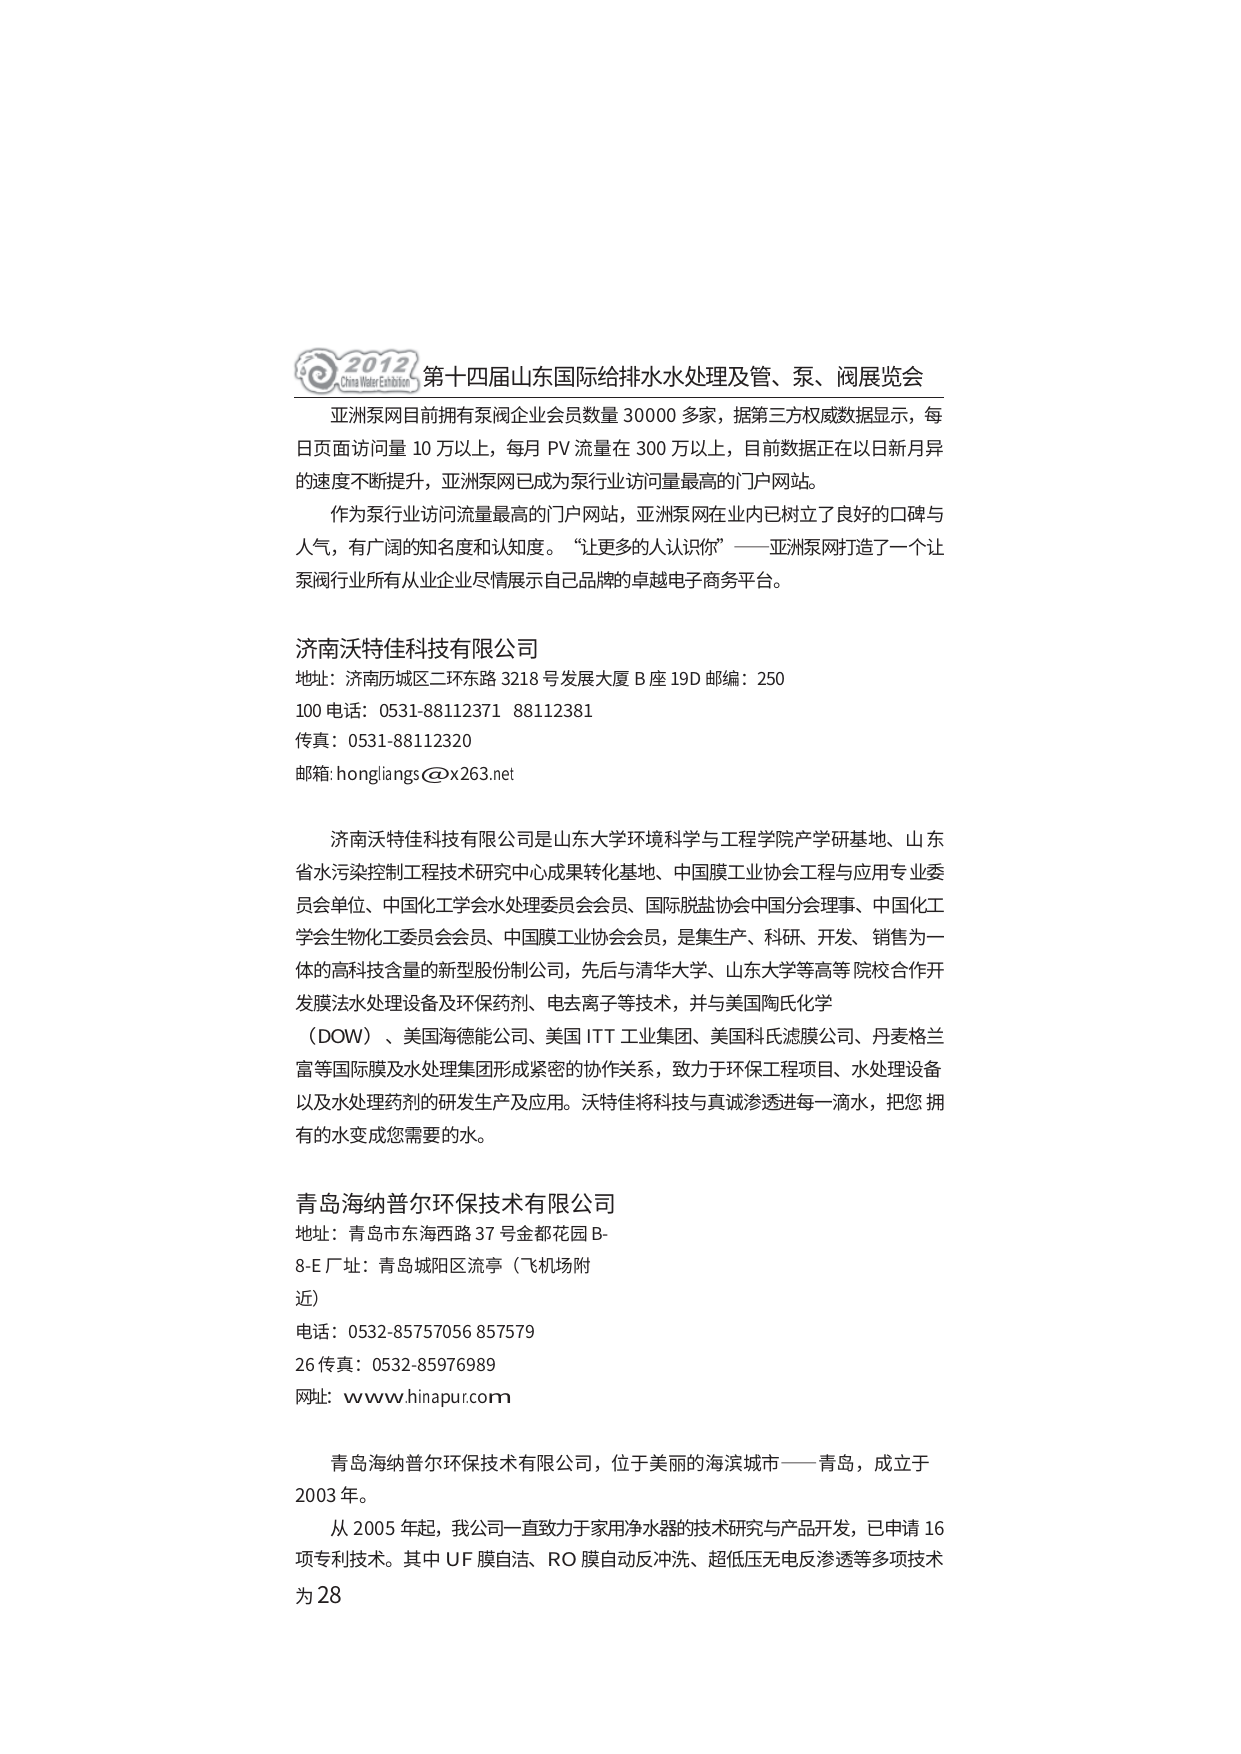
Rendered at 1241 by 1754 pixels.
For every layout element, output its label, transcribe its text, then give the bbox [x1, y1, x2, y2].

subtitle 青岛海纳普尔环保技术有限公司 [295, 1186, 1065, 1219]
text （DOW）、美国海德能公司、美国ITT工业集团、美国科氏滤膜公司、丹麦格兰富等国际膜及水处理集团形成紧密的协作关系，致力于环保工程项目、水处理设备以及水处理药剂的研发生产及应用。沃特佳将科技与真诚渗透进每一滴水，把您拥有的水变成您需要的水。 [295, 1022, 945, 1148]
text 网址：www.hinapur.com [295, 1383, 1065, 1409]
text 青岛海纳普尔环保技术有限公司，位于美丽的海滨城市——青岛，成立于 [330, 1449, 1065, 1476]
text 作为泵行业访问流量最高的门户网站，亚洲泵网在业内已树立了良好的口碑与人气，有广阔的知名度和认知度。“让更多的人认识你”——亚洲泵网打造了一个让泵阀行业所有从业企业尽情展示自己品牌的卓越电子商务平台。 [295, 500, 945, 593]
text 地址：济南历城区二环东路3218号发展大厦B座19D 邮编：250100 电话：0531-88112371 88112381 [295, 664, 786, 723]
text 济南沃特佳科技有限公司是山东大学环境科学与工程学院产学研基地、山东省水污染控制工程技术研究中心成果转化基地、中国膜工业协会工程与应用专业委员会单位、中国化工学会水处理委员会会员、国际脱盐协会中国分会理事、中国化工学会生物化工委员会会员、中国膜工业协会会员，是集生产、科研、开发、销售为一体的高科技含量的新型股份制公司，先后与清华大学、山东大学等高等院校合作开发膜法水处理设备及环保药剂、电去离子等技术，并与美国陶氏化学 [295, 824, 945, 1016]
text 地址：青岛市东海西路37号金都花园B-8-E 厂址：青岛城阳区流亭（飞机场附近） [295, 1220, 624, 1311]
text 邮箱: hongliangs@x263.net [295, 759, 1065, 785]
text 从2005年起，我公司一直致力于家用净水器的技术研究与产品开发，已申请16 项专利技术。其中UF膜自洁、RO膜自动反冲洗、超低压无电反渗透等多项技术为28 [295, 1513, 945, 1610]
text 亚洲泵网目前拥有泵阀企业会员数量30000多家，据第三方权威数据显示，每日页面访问量10万以上，每月PV流量在300万以上，目前数据正在以日新月异的速度不断提升，亚洲泵网已成为泵行业访问量最高的门户网站。 [295, 401, 945, 494]
text 2003年。 [295, 1481, 1065, 1508]
subtitle 济南沃特佳科技有限公司 [295, 631, 1065, 664]
picture [293, 347, 422, 397]
text 电话：0532-85757056 85757926 传真：0532-85976989 [295, 1318, 543, 1376]
text 传真：0531-88112320 [295, 730, 1065, 752]
